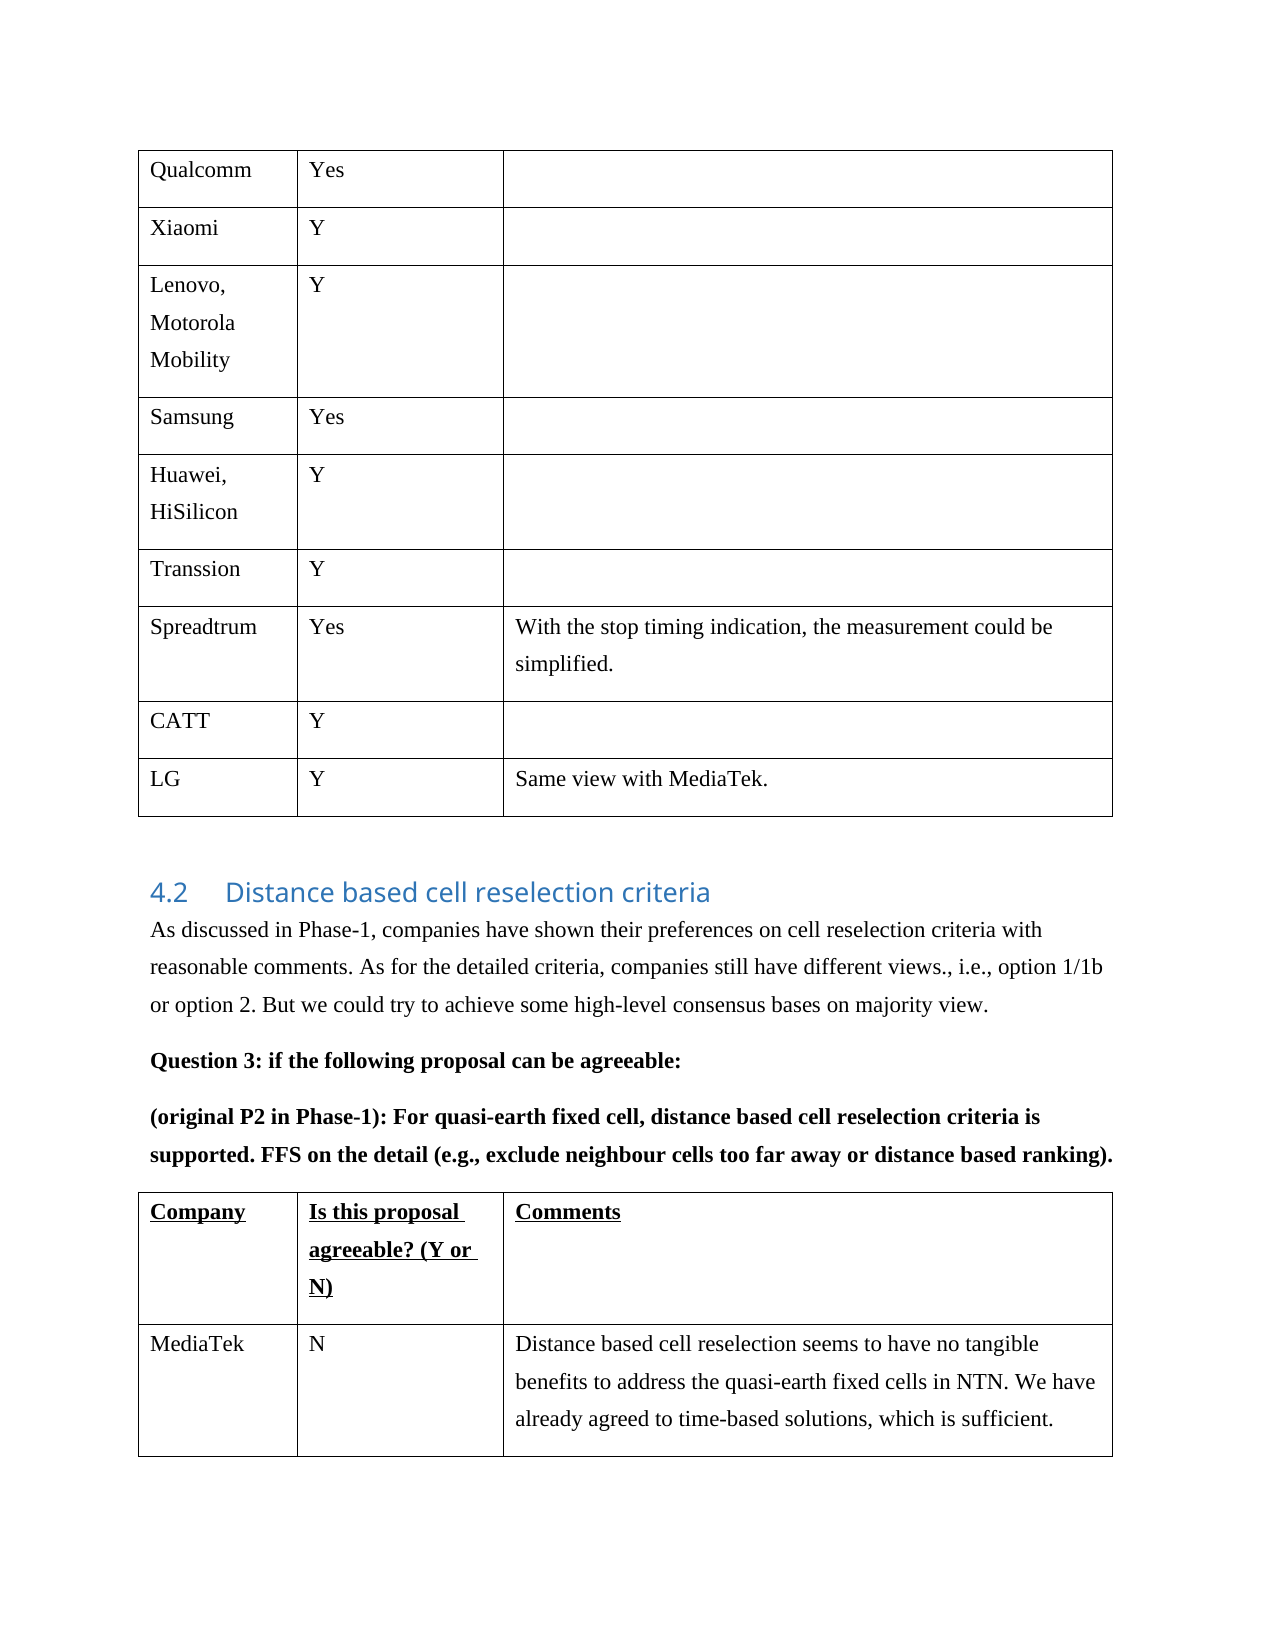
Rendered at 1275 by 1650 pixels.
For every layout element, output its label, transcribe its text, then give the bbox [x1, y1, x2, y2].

table_cell Y [298, 208, 503, 264]
subtitle Distance based cell reselection criteria [150, 873, 1125, 910]
table_cell Huawei, HiSilicon [139, 455, 297, 549]
table_cell [504, 208, 1112, 264]
table_cell Spreadtrum [139, 607, 297, 701]
table_cell CATT [139, 702, 297, 758]
table_cell Yes [298, 607, 503, 701]
table_cell N [298, 1325, 503, 1456]
table_cell Xiaomi [139, 208, 297, 264]
table_header Company [139, 1193, 297, 1324]
table_cell MediaTek [139, 1325, 297, 1456]
table_cell Y [298, 759, 503, 816]
table_cell Transsion [139, 550, 297, 606]
table_cell Y [298, 702, 503, 758]
table_header Comments [504, 1193, 1112, 1324]
table_cell Yes [298, 398, 503, 454]
table_cell Same view with MediaTek. [504, 759, 1112, 816]
table_cell [504, 151, 1112, 207]
table_cell Y [298, 455, 503, 549]
text Question 3: if the following proposal can be agreeable: [150, 1042, 1125, 1079]
table_cell Y [298, 266, 503, 397]
table_cell Y [298, 550, 503, 606]
table_cell Distance based cell reselection seems to have no tangible benefits to address the quasi-earth fixed cells in NTN. We have already agreed to time-based solutions, which is sufficient. [504, 1325, 1112, 1456]
table_cell Lenovo, Motorola Mobility [139, 266, 297, 397]
table_cell LG [139, 759, 297, 816]
table_cell [504, 266, 1112, 397]
text As discussed in Phase-1, companies have shown their preferences on cell reselection criteria with reasonable comments. As for the detailed criteria, companies still have different views., i.e., option 1/1b or option 2. But we could try to achieve some high-level consensus bases on majority view. [150, 910, 1125, 1023]
table_cell [504, 398, 1112, 454]
table_header Is this proposal agreeable? (Y or N) [298, 1193, 503, 1324]
table_cell [504, 455, 1112, 549]
table_cell With the stop timing indication, the measurement could be simplified. [504, 607, 1112, 701]
table_cell Samsung [139, 398, 297, 454]
table_cell [504, 702, 1112, 758]
table_cell [504, 550, 1112, 606]
text (original P2 in Phase-1): For quasi-earth fixed cell, distance based cell reselection criteria is supported. FFS on the detail (e.g., exclude neighbour cells too far away or distance based ranking). [150, 1098, 1125, 1173]
table_cell Yes [298, 151, 503, 207]
table_cell Qualcomm [139, 151, 297, 207]
